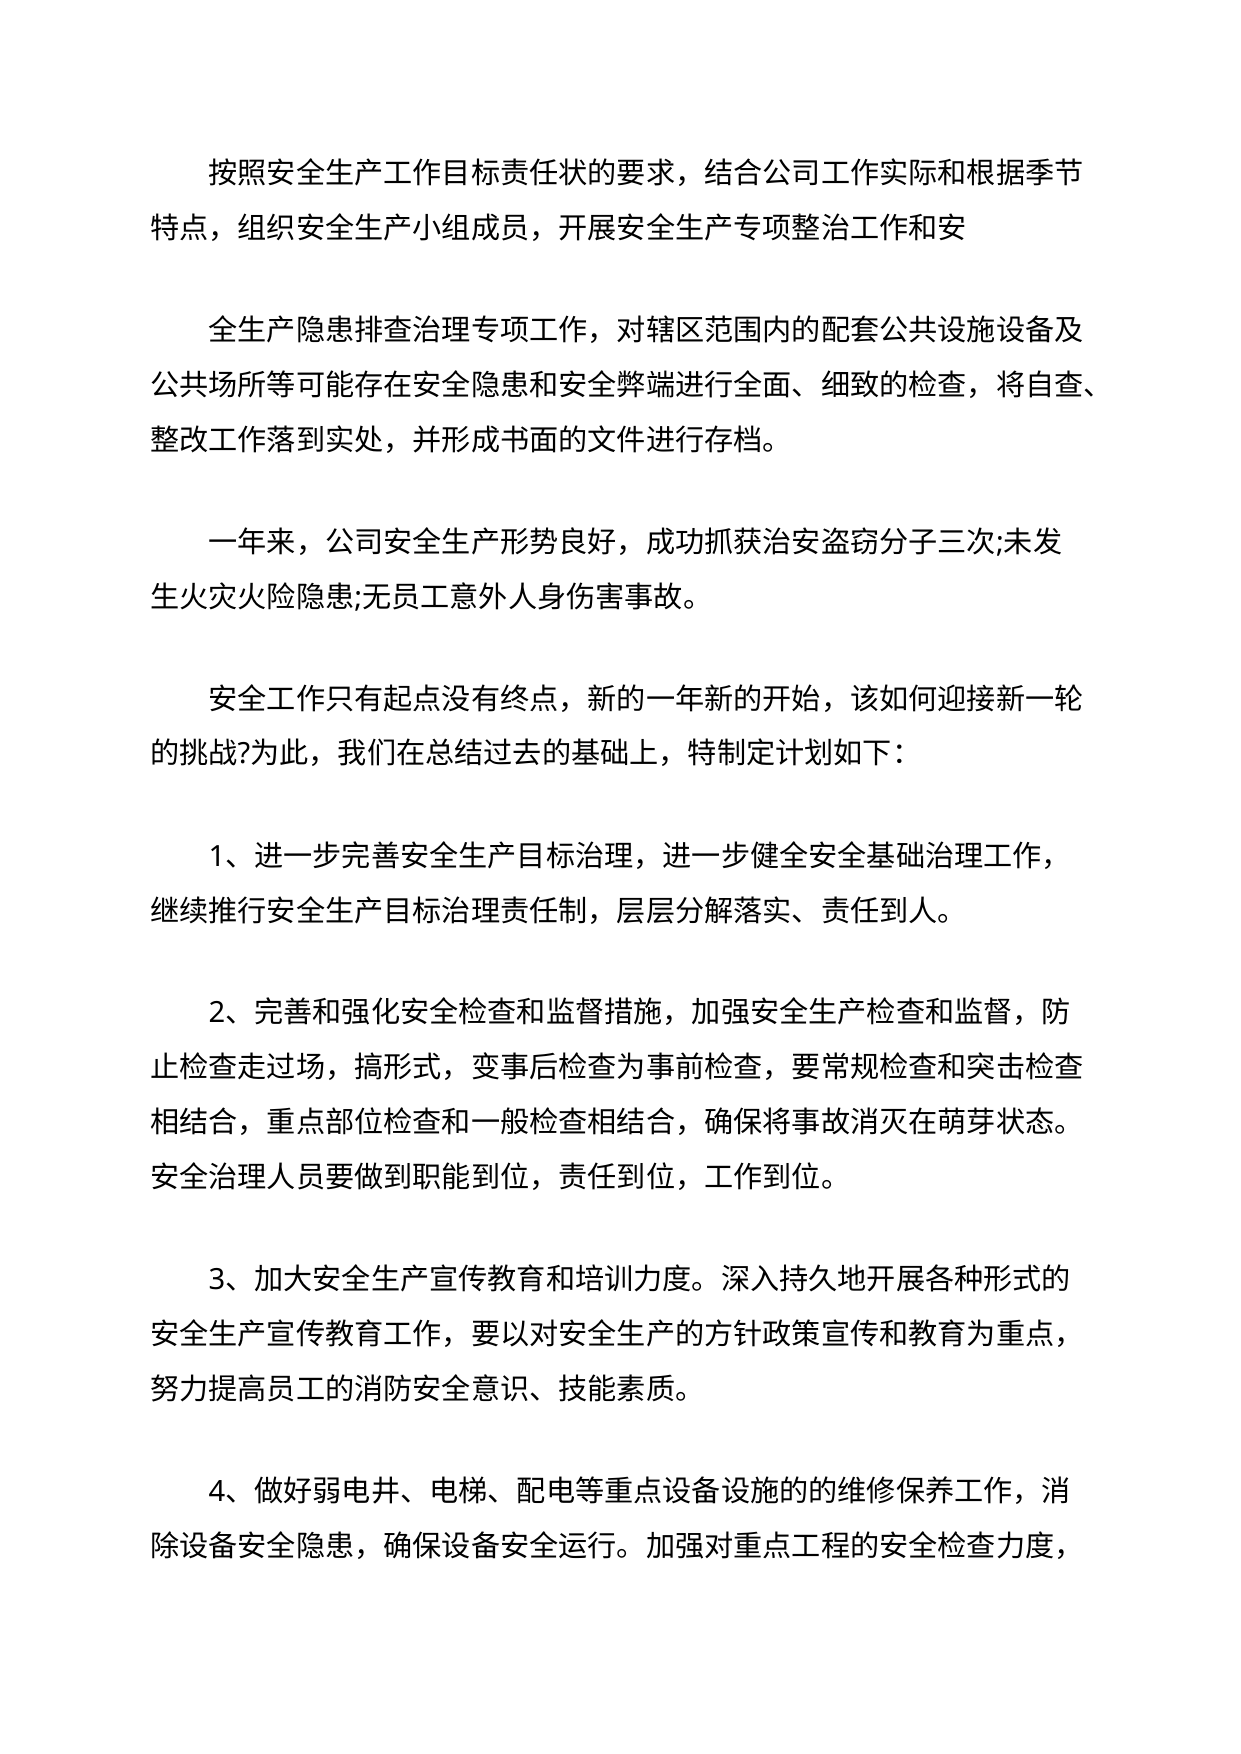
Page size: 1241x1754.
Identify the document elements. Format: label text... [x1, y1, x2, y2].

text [150, 1467, 1090, 1564]
text 全生产隐患排查治理专项工作，对辖区范围内的配套公共设施设备及公共场所等可能存在安全隐患和安全弊端进行全面、细致的检查，将自查、整改工作落到实处，并形成书面的文件进行存档。 [150, 307, 1090, 459]
text 3、加大安全生产宣传教育和培训力度。深入持久地开展各种形式的安全生产宣传教育工作，要以对安全生产的方针政策宣传和教育为重点，努力提高员工的消防安全意识、技能素质。 [150, 1255, 1090, 1408]
text 2、完善和强化安全检查和监督措施，加强安全生产检查和监督，防止检查走过场，搞形式，变事后检查为事前检查，要常规检查和突击检查相结合，重点部位检查和一般检查相结合，确保将事故消灭在萌芽状态。安全治理人员要做到职能到位，责任到位，工作到位。 [150, 989, 1090, 1196]
text 一年来，公司安全生产形势良好，成功抓获治安盗窃分子三次;未发生火灾火险隐患;无员工意外人身伤害事故。 [150, 518, 1090, 616]
text 1、进一步完善安全生产目标治理，进一步健全安全基础治理工作，继续推行安全生产目标治理责任制，层层分解落实、责任到人。 [150, 832, 1090, 929]
text 按照安全生产工作目标责任状的要求，结合公司工作实际和根据季节特点，组织安全生产小组成员，开展安全生产专项整治工作和安 [150, 150, 1090, 247]
text 安全工作只有起点没有终点，新的一年新的开始，该如何迎接新一轮的挑战?为此，我们在总结过去的基础上，特制定计划如下： [150, 675, 1090, 772]
